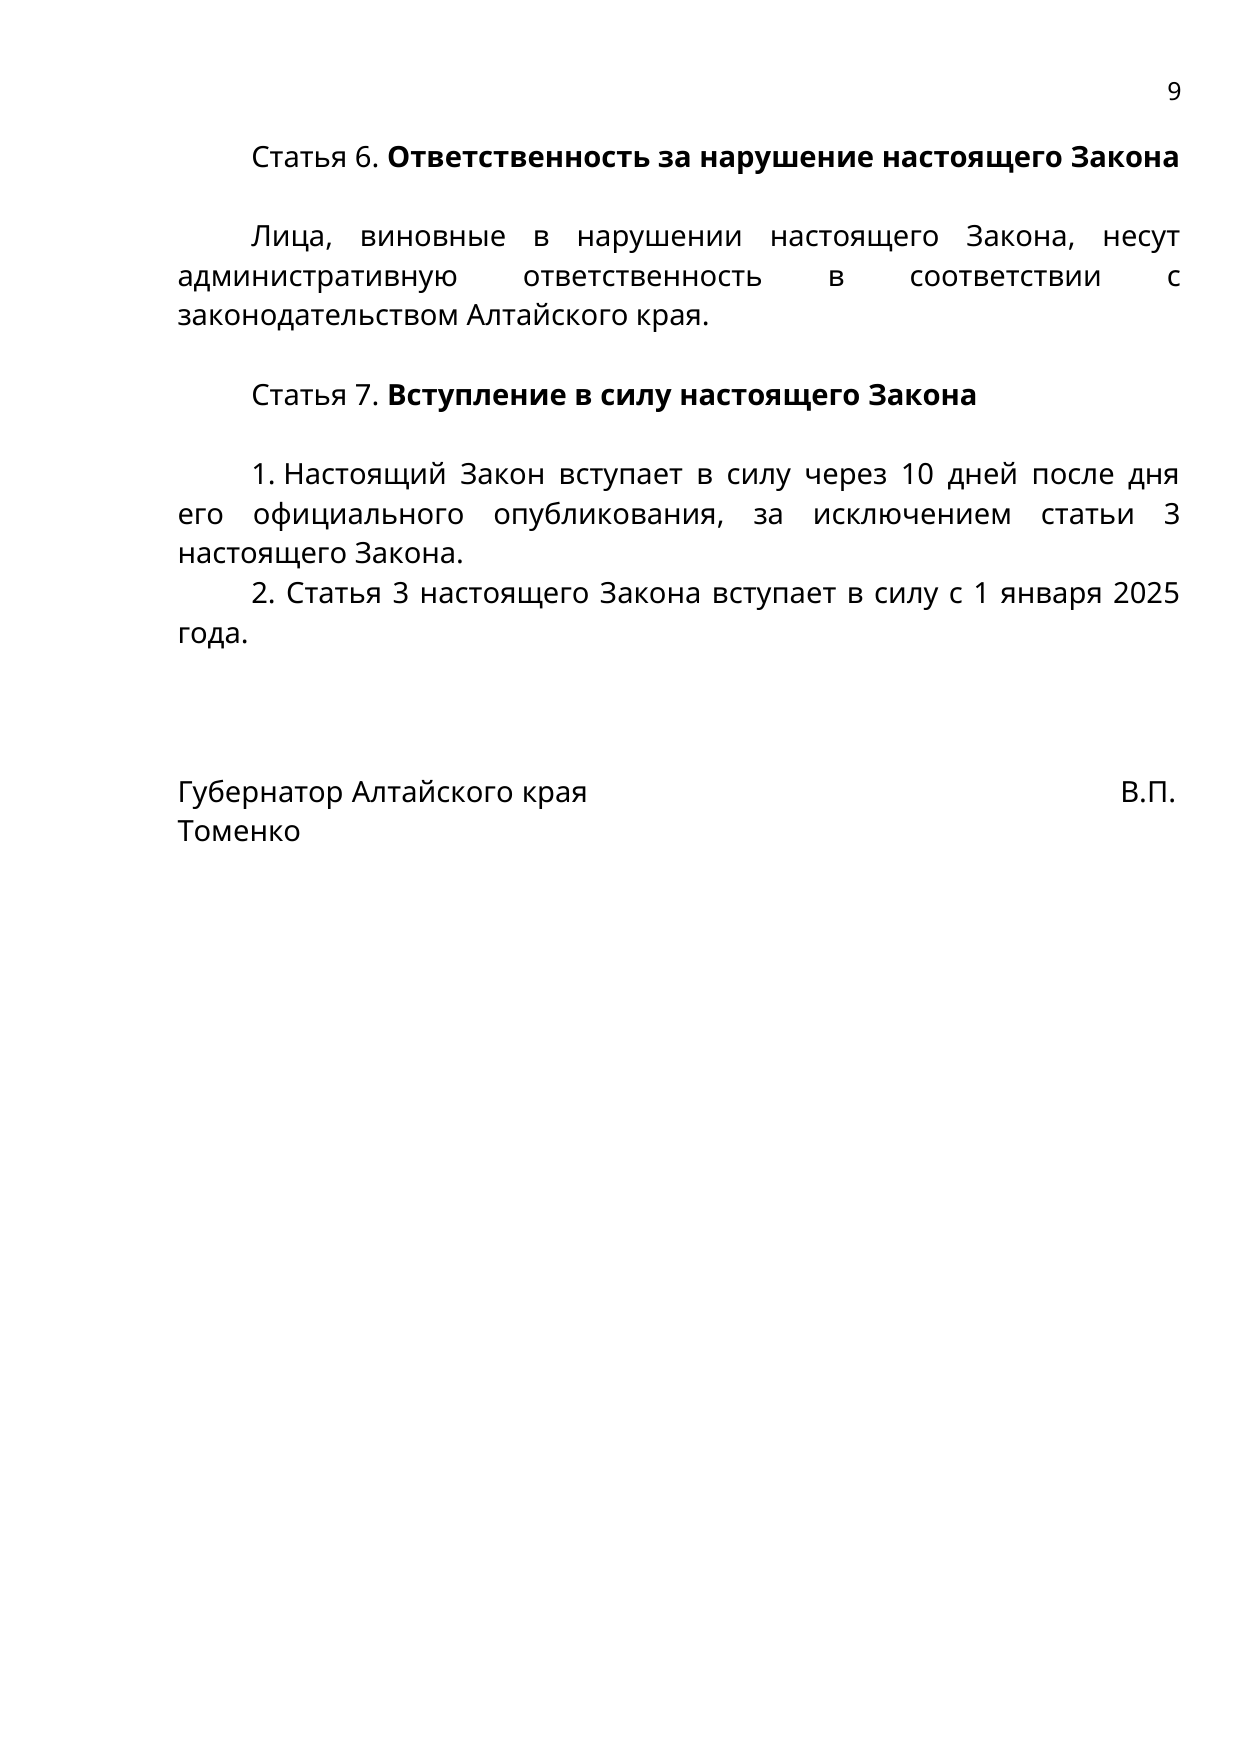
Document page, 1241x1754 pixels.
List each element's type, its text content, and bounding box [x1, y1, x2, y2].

text 1. Настоящий Закон вступает в силу через 10 дней после дня его официального опубликования, за исключением статьи 3 настоящего Закона. [177, 453, 1181, 572]
text Губернатор Алтайского края В.П. Томенко [177, 771, 1181, 850]
text Лица, виновные в нарушении настоящего Закона, несут административную ответственность в соответствии с законодательством Алтайского края. [177, 215, 1181, 334]
title Статья 7. Вступление в силу настоящего Закона [177, 374, 1181, 414]
title Статья 6. Ответственность за нарушение настоящего Закона [177, 136, 1181, 176]
text 2. Статья 3 настоящего Закона вступает в силу с 1 января 2025 года. [177, 572, 1181, 652]
